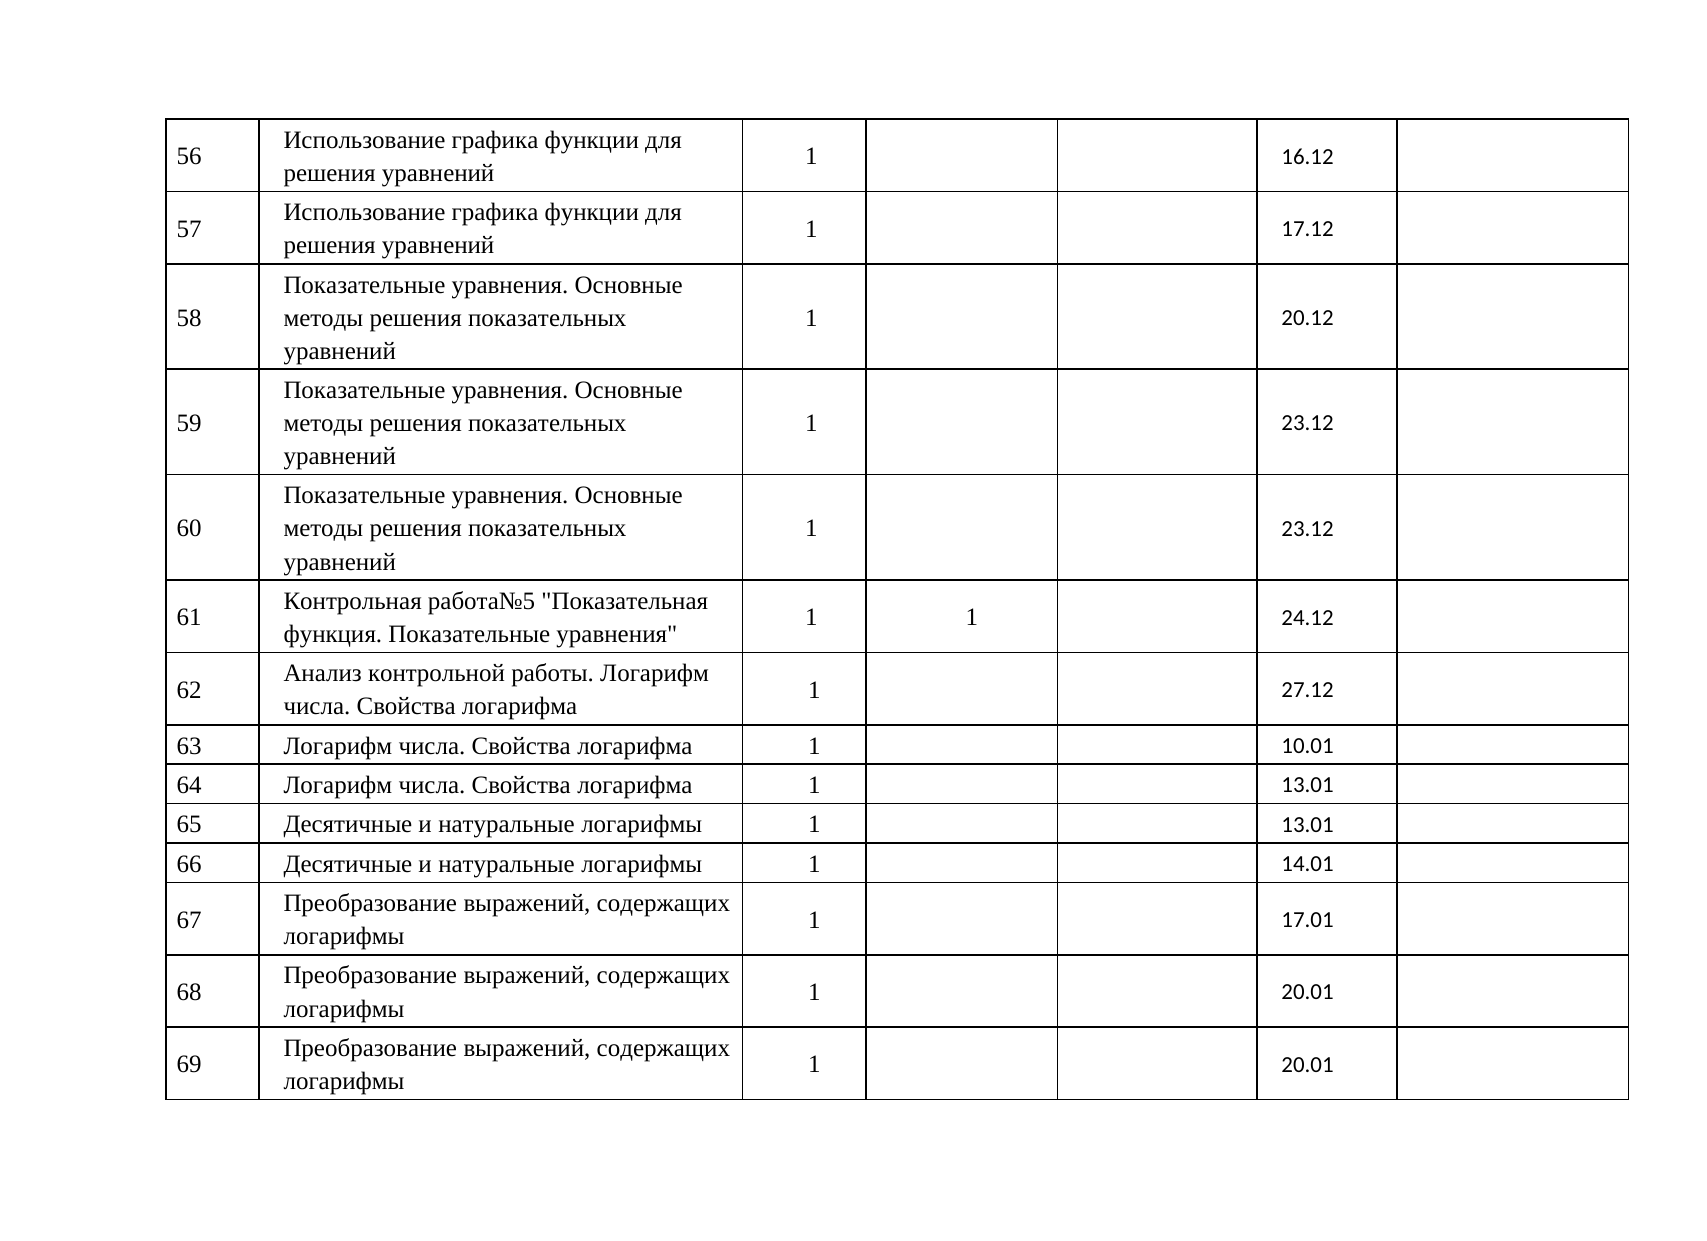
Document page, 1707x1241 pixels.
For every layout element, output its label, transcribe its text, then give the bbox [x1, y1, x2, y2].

table_cell [1058, 120, 1256, 191]
table_cell 58 [167, 265, 258, 368]
table_cell [1058, 844, 1256, 881]
table_cell [1398, 726, 1628, 763]
table_cell [1058, 265, 1256, 368]
table_cell 69 [167, 1028, 258, 1099]
table_cell 1 [743, 581, 865, 652]
table_cell [1058, 765, 1256, 803]
table_cell [867, 956, 1057, 1026]
table_cell 65 [167, 804, 258, 842]
table_cell [1398, 192, 1628, 263]
table_cell 23.12 [1258, 475, 1396, 579]
table_cell [867, 475, 1057, 579]
table_cell 1 [743, 192, 865, 263]
table_cell 56 [167, 120, 258, 191]
table_cell [867, 1028, 1057, 1099]
table_cell Преобразование выражений, содержащих логарифмы [260, 956, 742, 1026]
table_cell Логарифм числа. Свойства логарифма [260, 726, 742, 763]
table_cell Контрольная работа№5 "Показательная функция. Показательные уравнения" [260, 581, 742, 652]
table_cell [867, 192, 1057, 263]
table_cell 68 [167, 956, 258, 1026]
table_cell [867, 726, 1057, 763]
table_cell [867, 653, 1057, 724]
table_cell [1398, 956, 1628, 1026]
table_cell [1398, 844, 1628, 881]
table_cell [867, 765, 1057, 803]
table_cell [1058, 726, 1256, 763]
table_cell [867, 370, 1057, 474]
table_cell 57 [167, 192, 258, 263]
table_cell 64 [167, 765, 258, 803]
table_cell Десятичные и натуральные логарифмы [260, 844, 742, 881]
table_cell [1398, 883, 1628, 954]
table_cell Показательные уравнения. Основные методы решения показательных уравнений [260, 370, 742, 474]
table_cell 1 [743, 265, 865, 368]
table_cell Преобразование выражений, содержащих логарифмы [260, 1028, 742, 1099]
table_cell [1398, 475, 1628, 579]
table_cell [1058, 653, 1256, 724]
table_cell [867, 804, 1057, 842]
table_cell 59 [167, 370, 258, 474]
table_cell 23.12 [1258, 370, 1396, 474]
table_cell [1398, 1028, 1628, 1099]
table_cell [1058, 370, 1256, 474]
table_cell Использование графика функции для решения уравнений [260, 120, 742, 191]
table_cell [1398, 265, 1628, 368]
table_cell Использование графика функции для решения уравнений [260, 192, 742, 263]
table_cell 17.12 [1258, 192, 1396, 263]
table_cell 24.12 [1258, 581, 1396, 652]
table_cell Показательные уравнения. Основные методы решения показательных уравнений [260, 265, 742, 368]
table_cell [1398, 581, 1628, 652]
table_cell [1058, 1028, 1256, 1099]
table_cell [867, 883, 1057, 954]
table_cell 1 [743, 804, 865, 842]
table_cell 1 [743, 653, 865, 724]
table_cell 1 [743, 883, 865, 954]
table_cell 20.01 [1258, 1028, 1396, 1099]
table_cell Преобразование выражений, содержащих логарифмы [260, 883, 742, 954]
table_cell Анализ контрольной работы. Логарифм числа. Свойства логарифма [260, 653, 742, 724]
table_cell 1 [743, 726, 865, 763]
table_cell 1 [743, 1028, 865, 1099]
table_cell [1058, 192, 1256, 263]
table_cell [1058, 804, 1256, 842]
table_cell [1398, 804, 1628, 842]
table_cell 1 [743, 956, 865, 1026]
table_cell 14.01 [1258, 844, 1396, 881]
table_cell [1058, 956, 1256, 1026]
table_cell 60 [167, 475, 258, 579]
table_cell [1398, 120, 1628, 191]
table_cell 20.01 [1258, 956, 1396, 1026]
table_cell [1058, 581, 1256, 652]
table_cell Показательные уравнения. Основные методы решения показательных уравнений [260, 475, 742, 579]
table_cell 61 [167, 581, 258, 652]
table_cell 62 [167, 653, 258, 724]
table_cell [1398, 765, 1628, 803]
table_cell 16.12 [1258, 120, 1396, 191]
table_cell [867, 844, 1057, 881]
table_cell 66 [167, 844, 258, 881]
table_cell 1 [743, 475, 865, 579]
table_cell 10.01 [1258, 726, 1396, 763]
table_cell 17.01 [1258, 883, 1396, 954]
table_cell 13.01 [1258, 765, 1396, 803]
table_cell [1398, 653, 1628, 724]
table_cell 27.12 [1258, 653, 1396, 724]
table_cell [1398, 370, 1628, 474]
table_cell 1 [867, 581, 1057, 652]
table_cell 13.01 [1258, 804, 1396, 842]
table_cell Десятичные и натуральные логарифмы [260, 804, 742, 842]
table_cell 20.12 [1258, 265, 1396, 368]
table_cell 1 [743, 765, 865, 803]
table_cell Логарифм числа. Свойства логарифма [260, 765, 742, 803]
table_cell [867, 120, 1057, 191]
table_cell 1 [743, 120, 865, 191]
table_cell [1058, 883, 1256, 954]
table_cell [1058, 475, 1256, 579]
table_cell [867, 265, 1057, 368]
table_cell 1 [743, 844, 865, 881]
table_cell 63 [167, 726, 258, 763]
table_cell 67 [167, 883, 258, 954]
table_cell 1 [743, 370, 865, 474]
